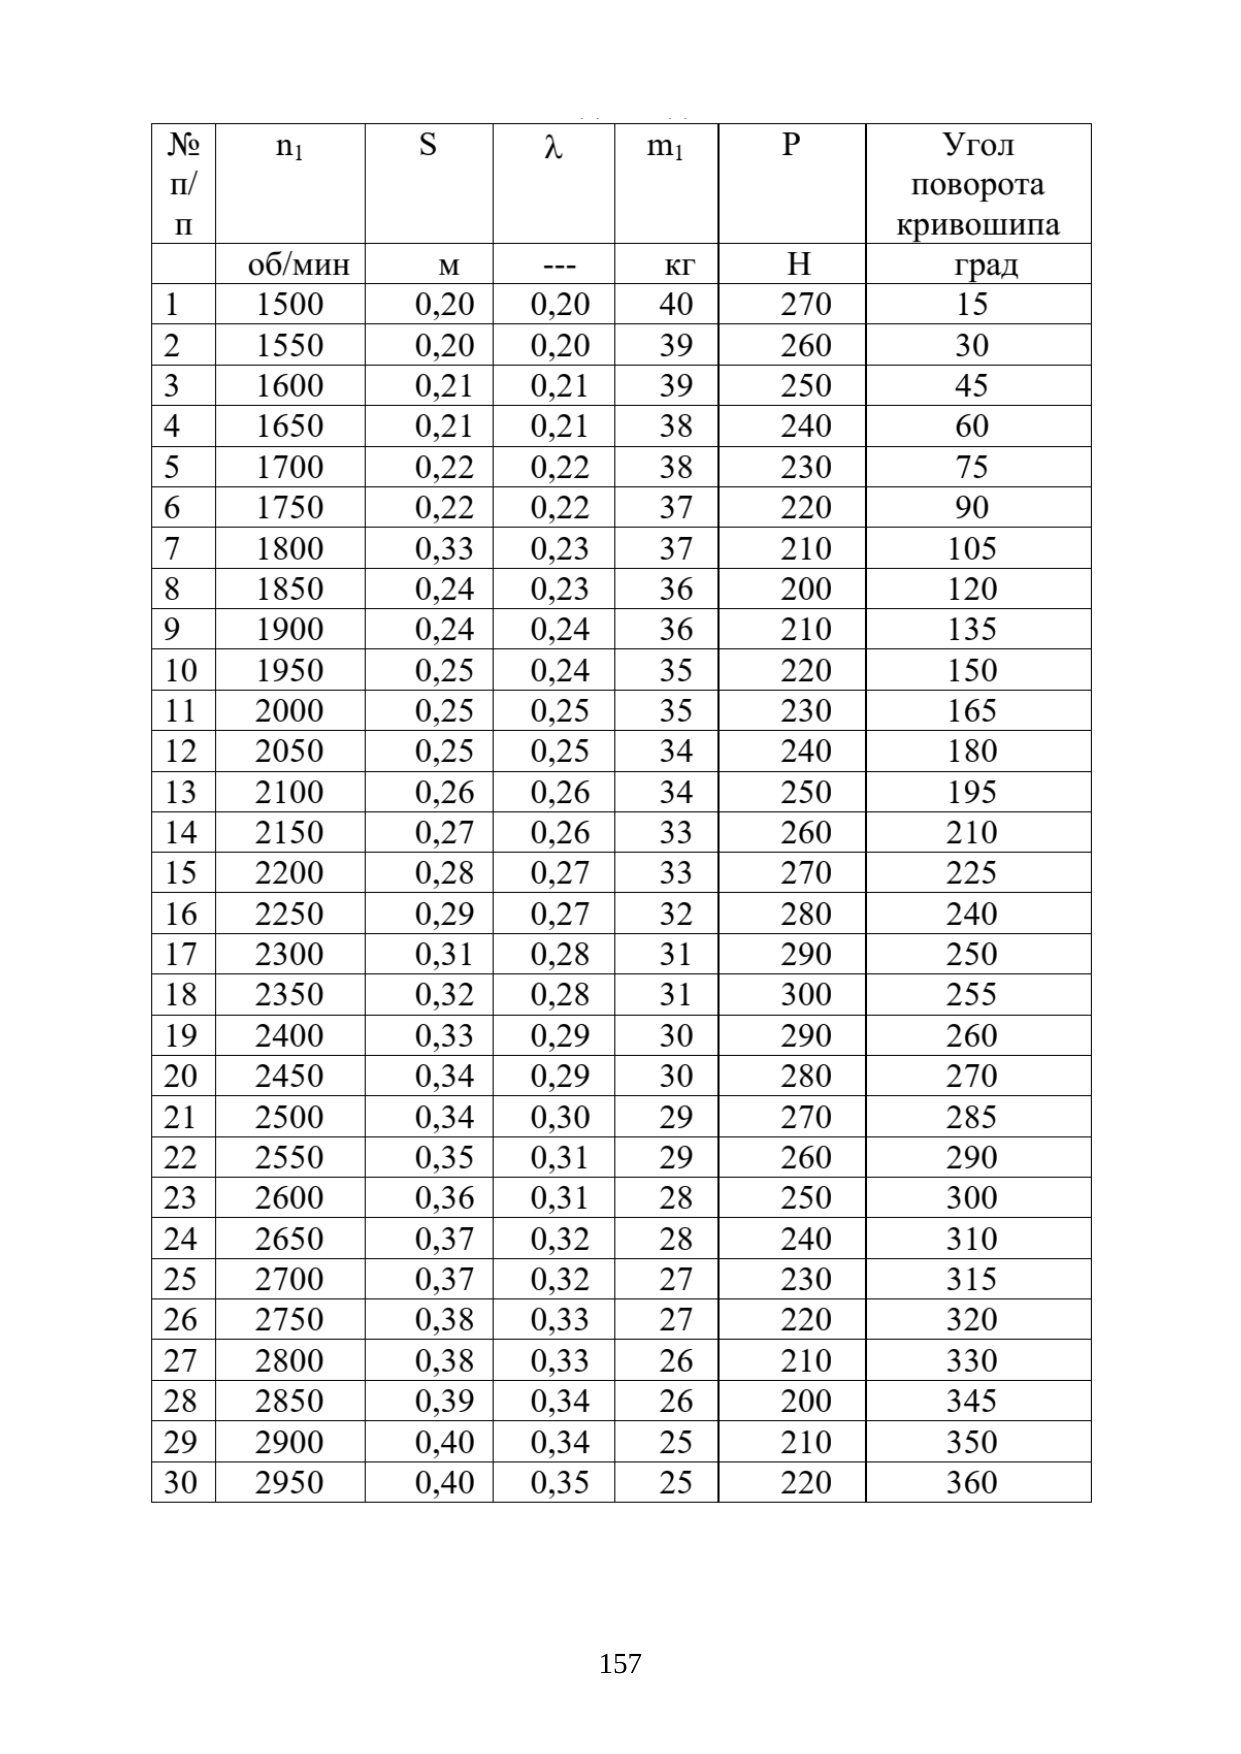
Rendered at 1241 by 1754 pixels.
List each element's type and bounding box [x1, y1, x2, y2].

picture [145, 118, 1095, 1511]
